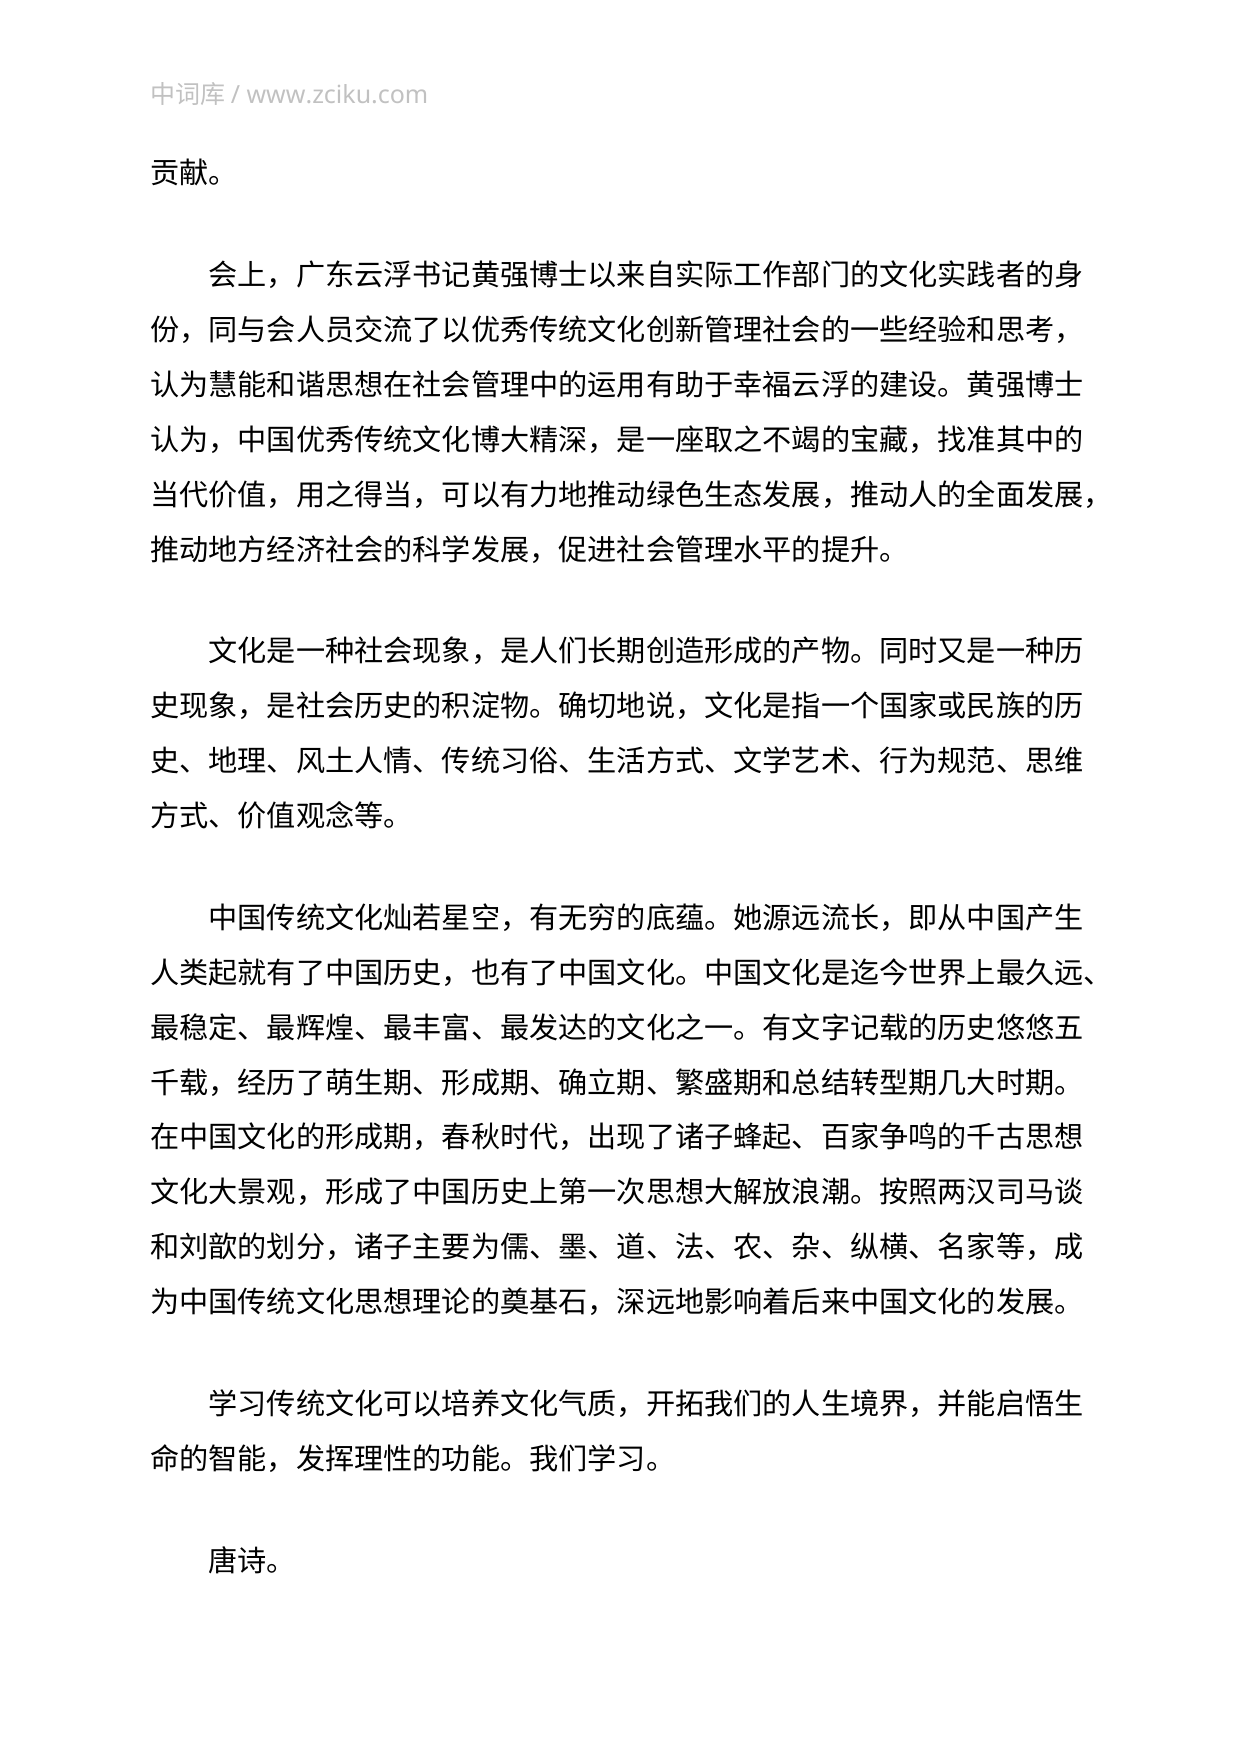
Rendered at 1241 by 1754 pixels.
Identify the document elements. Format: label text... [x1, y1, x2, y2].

text 唐诗。 [150, 1537, 1090, 1579]
text 会上，广东云浮书记黄强博士以来自实际工作部门的文化实践者的身份，同与会人员交流了以优秀传统文化创新管理社会的一些经验和思考，认为慧能和谐思想在社会管理中的运用有助于幸福云浮的建设。黄强博士认为，中国优秀传统文化博大精深，是一座取之不竭的宝藏，找准其中的当代价值，用之得当，可以有力地推动绿色生态发展，推动人的全面发展，推动地方经济社会的科学发展，促进社会管理水平的提升。 [150, 252, 1090, 568]
text 学习传统文化可以培养文化气质，开拓我们的人生境界，并能启悟生命的智能，发挥理性的功能。我们学习。 [150, 1381, 1090, 1478]
text 文化是一种社会现象，是人们长期创造形成的产物。同时又是一种历史现象，是社会历史的积淀物。确切地说，文化是指一个国家或民族的历史、地理、风土人情、传统习俗、生活方式、文学艺术、行为规范、思维方式、价值观念等。 [150, 628, 1090, 835]
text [150, 150, 1090, 192]
text 中国传统文化灿若星空，有无穷的底蕴。她源远流长，即从中国产生人类起就有了中国历史，也有了中国文化。中国文化是迄今世界上最久远、最稳定、最辉煌、最丰富、最发达的文化之一。有文字记载的历史悠悠五千载，经历了萌生期、形成期、确立期、繁盛期和总结转型期几大时期。在中国文化的形成期，春秋时代，出现了诸子蜂起、百家争鸣的千古思想文化大景观，形成了中国历史上第一次思想大解放浪潮。按照两汉司马谈和刘歆的划分，诸子主要为儒、墨、道、法、农、杂、纵横、名家等，成为中国传统文化思想理论的奠基石，深远地影响着后来中国文化的发展。 [150, 894, 1090, 1321]
